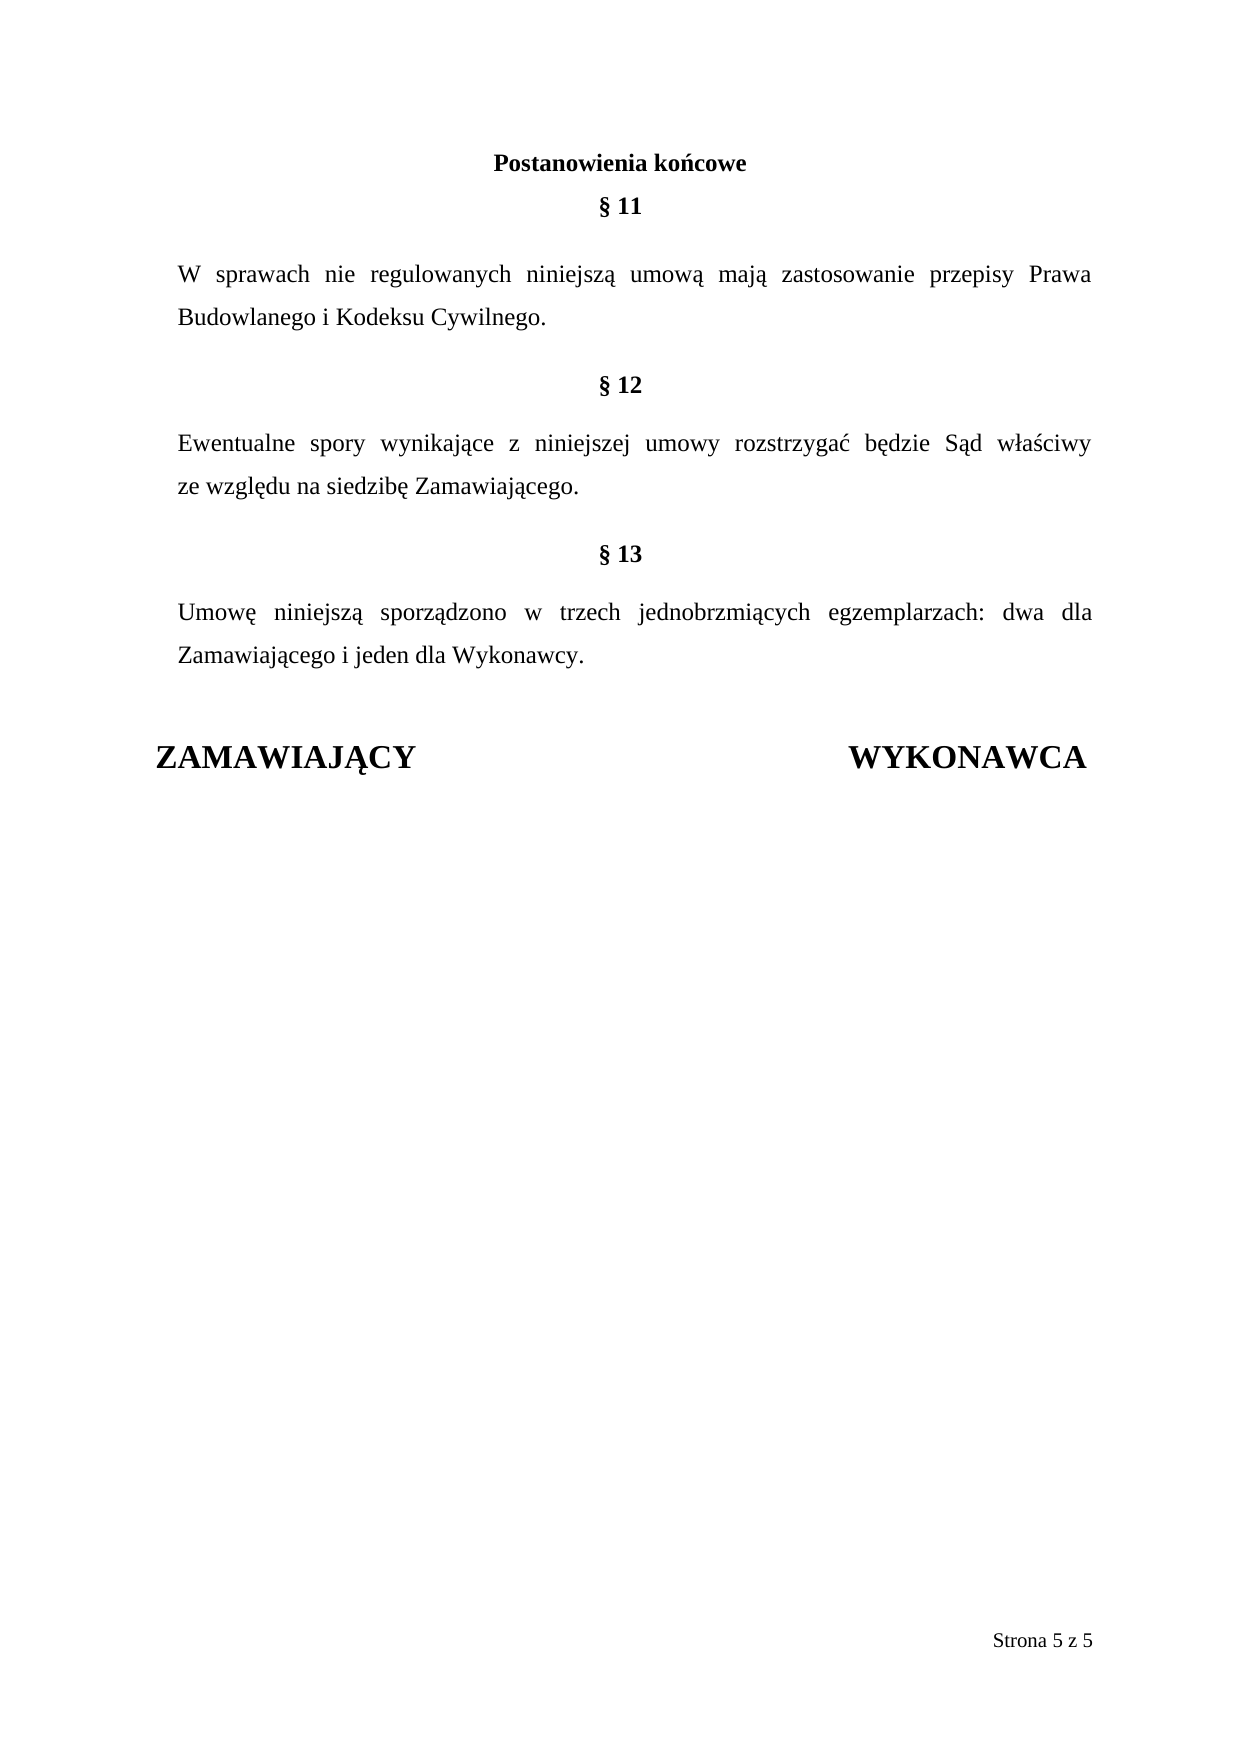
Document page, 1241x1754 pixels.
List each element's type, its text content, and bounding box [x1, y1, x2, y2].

text W sprawach nie regulowanych niniejszą umową mają zastosowanie przepisy Prawa Budowlanego i Kodeksu Cywilnego. [177, 259, 1093, 331]
text Umowę niniejszą sporządzono w trzech jednobrzmiących egzemplarzach: dwa dla Zamawiającego i jeden dla Wykonawcy. [177, 597, 1093, 669]
text ZAMAWIAJĄCY WYKONAWCA [148, 737, 1093, 776]
text § 12 [148, 370, 1093, 399]
text § 13 [148, 539, 1093, 568]
text Postanowienia końcowe [148, 148, 1093, 176]
text Ewentualne spory wynikające z niniejszej umowy rozstrzygać będzie Sąd właściwy ze względu na siedzibę Zamawiającego. [177, 428, 1093, 500]
text § 11 [148, 191, 1093, 219]
